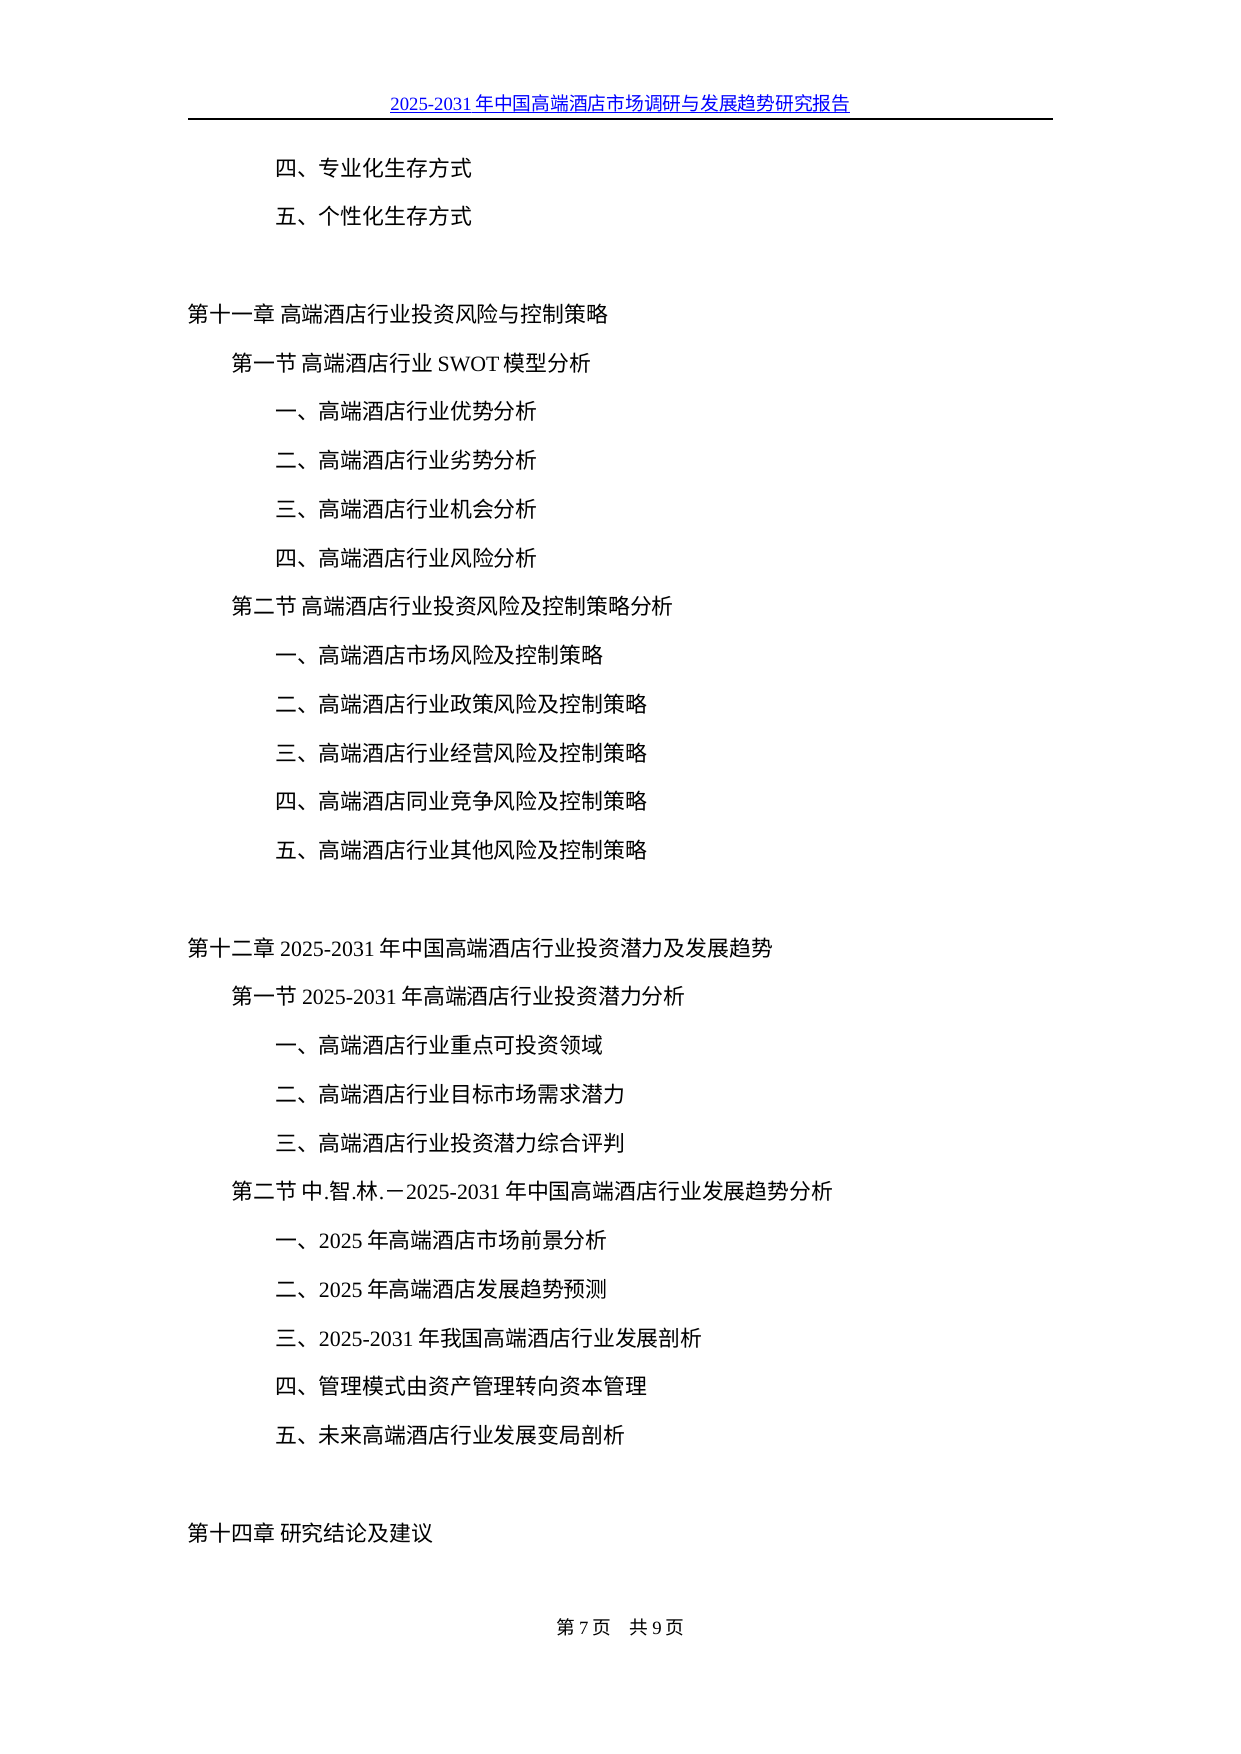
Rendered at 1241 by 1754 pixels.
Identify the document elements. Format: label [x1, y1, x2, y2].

text [187, 150, 1053, 1548]
